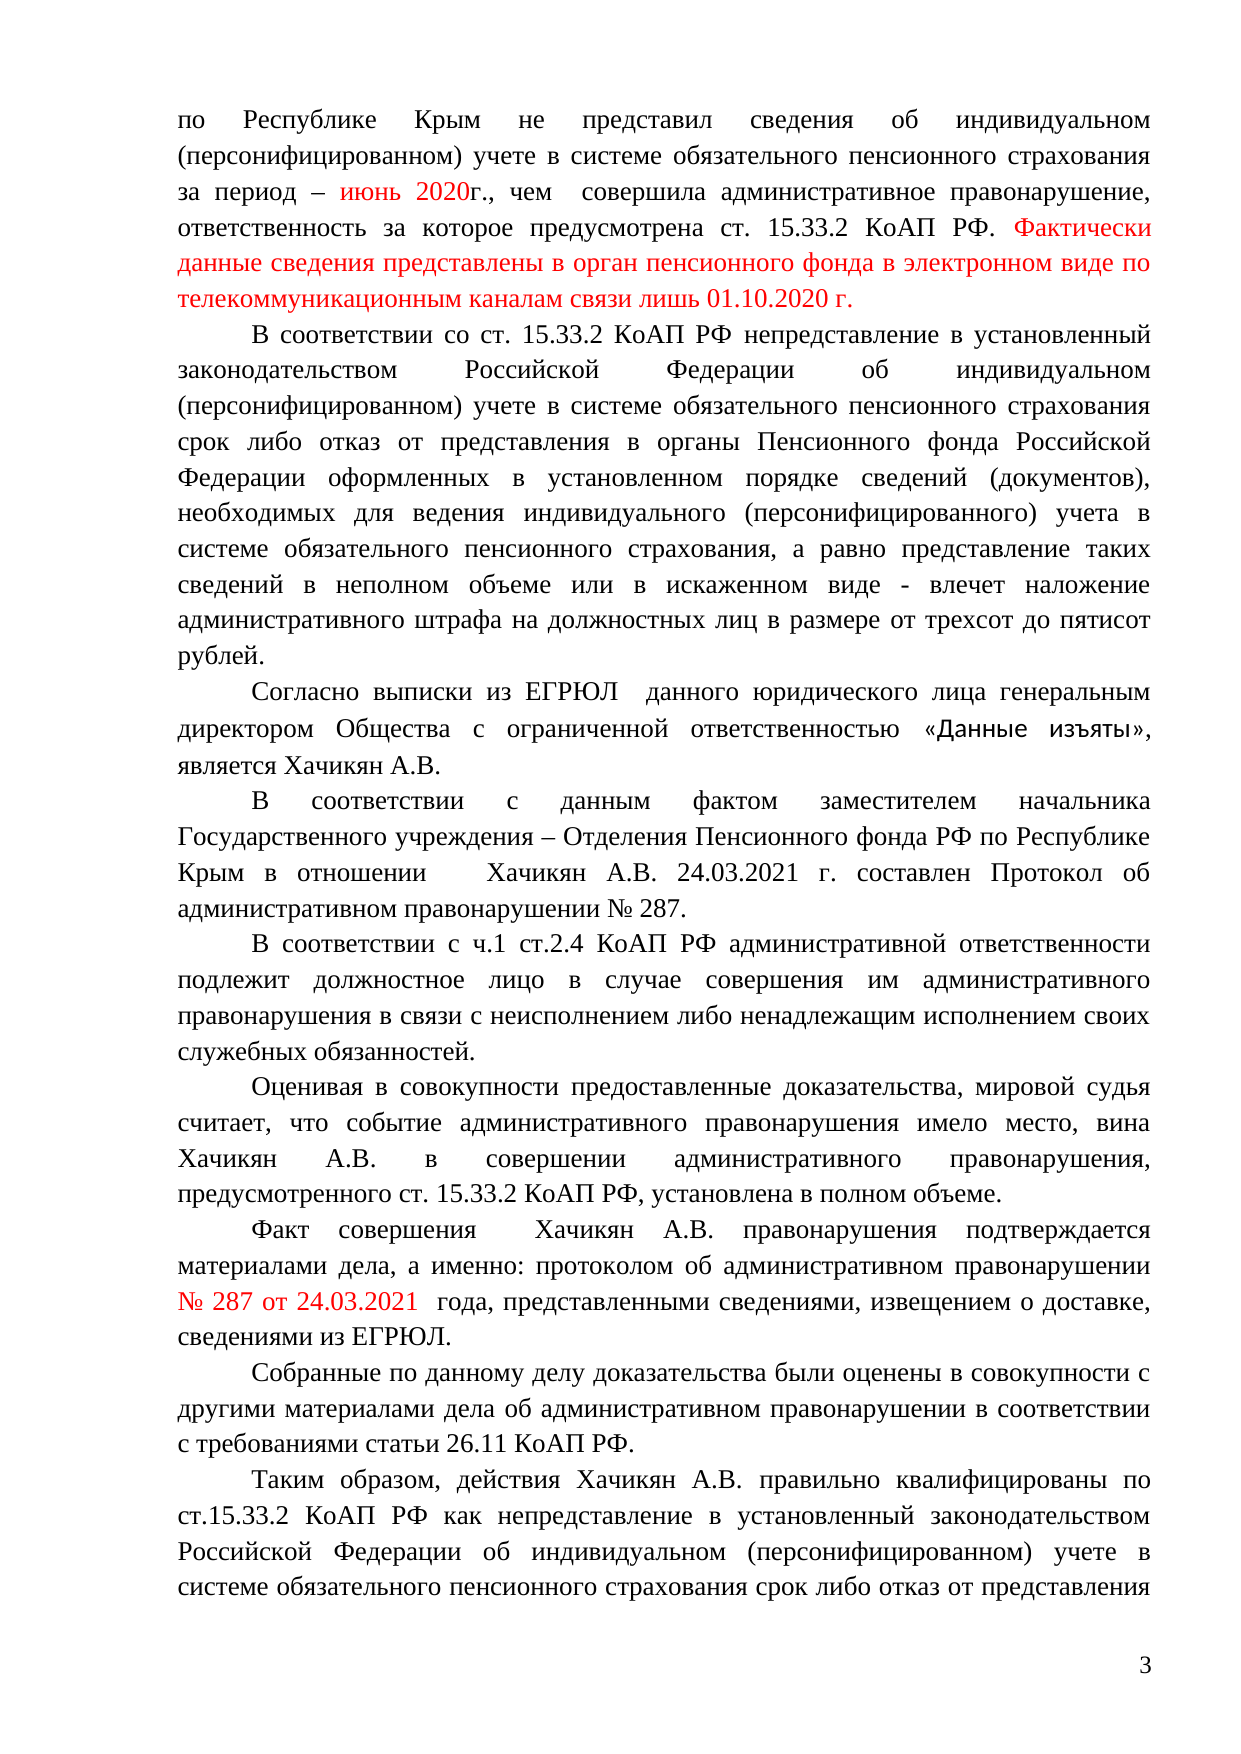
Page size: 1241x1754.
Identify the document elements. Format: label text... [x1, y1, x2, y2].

text Факт совершения Хачикян А.В. правонарушения подтверждается материалами дела, а именно: протоколом об административном правонарушении № 287 от 24.03.2021 года, представленными сведениями, извещением о доставке, сведениями из ЕГРЮЛ. [177, 1213, 1152, 1352]
text В соответствии с данным фактом заместителем начальника Государственного учреждения – Отделения Пенсионного фонда РФ по Республике Крым в отношении Хачикян А.В. 24.03.2021 г. составлен Протокол об административном правонарушении № 287. [177, 784, 1152, 923]
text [177, 1463, 1152, 1602]
text В соответствии со ст. 15.33.2 КоАП РФ непредставление в установленный законодательством Российской Федерации об индивидуальном (персонифицированном) учете в системе обязательного пенсионного страхования срок либо отказ от представления в органы Пенсионного фонда Российской Федерации оформленных в установленном порядке сведений (документов), необходимых для ведения индивидуального (персонифицированного) учета в системе обязательного пенсионного страхования, а равно представление таких сведений в неполном объеме или в искаженном виде - влечет наложение административного штрафа на должностных лиц в размере от трехсот до пятисот рублей. [177, 318, 1152, 671]
text Согласно выписки из ЕГРЮЛ данного юридического лица генеральным директором Общества с ограниченной ответственностью «Данные изъяты», является Хачикян А.В. [177, 675, 1152, 780]
text Собранные по данному делу доказательства были оценены в совокупности с другими материалами дела об административном правонарушении в соответствии с требованиями статьи 26.11 КоАП РФ. [177, 1356, 1152, 1459]
text В соответствии с ч.1 ст.2.4 КоАП РФ административной ответственности подлежит должностное лицо в случае совершения им административного правонарушения в связи с неисполнением либо ненадлежащим исполнением своих служебных обязанностей. [177, 927, 1152, 1066]
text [177, 103, 1152, 313]
text Оценивая в совокупности предоставленные доказательства, мировой судья считает, что событие административного правонарушения имело место, вина Хачикян А.В. в совершении административного правонарушения, предусмотренного ст. 15.33.2 КоАП РФ, установлена в полном объеме. [177, 1070, 1152, 1209]
